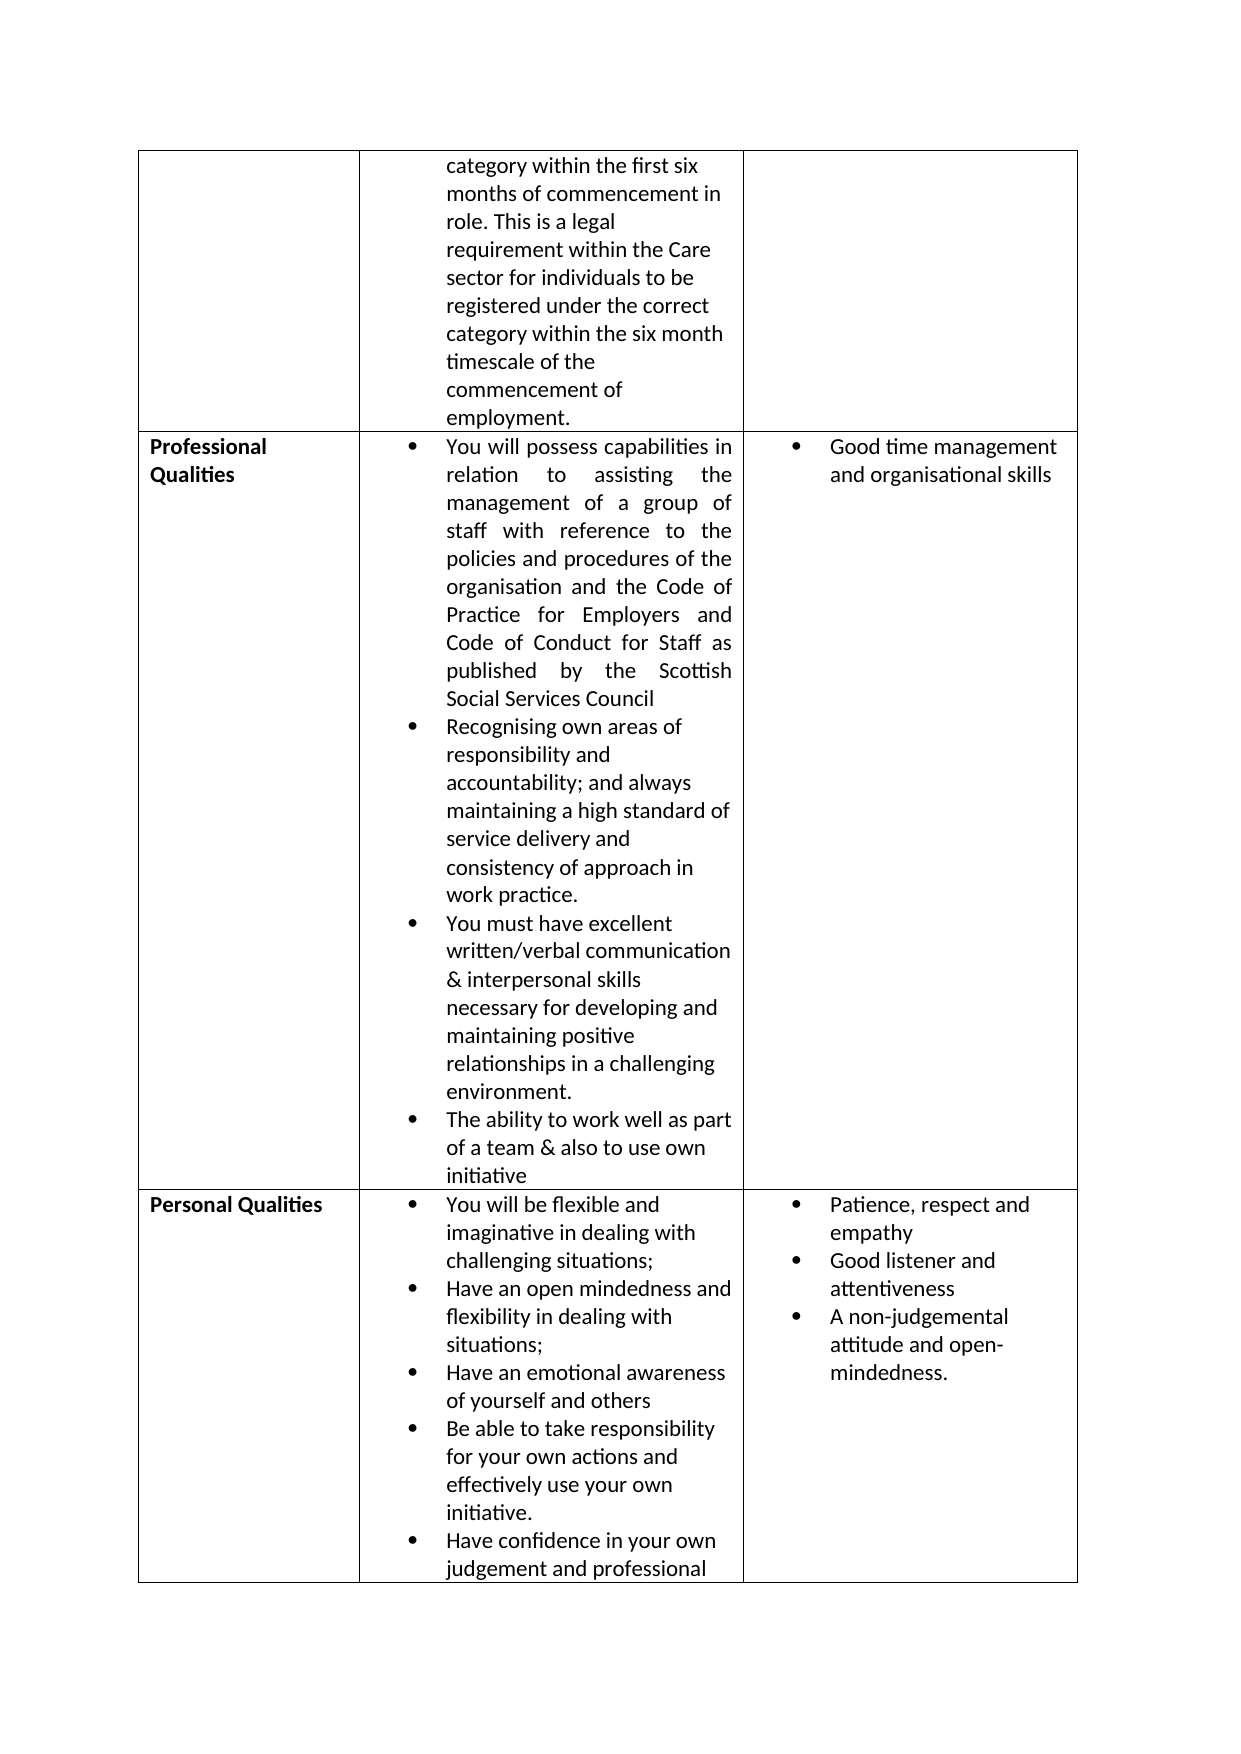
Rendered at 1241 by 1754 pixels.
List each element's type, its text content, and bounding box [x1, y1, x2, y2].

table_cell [360, 151, 743, 431]
table_cell You will possess capabilities in relation to assisting the management of a group of staff with reference to the policies and procedures of the organisation and the Code of Practice for Employers and Code of Conduct for Staff as published by the Scottish Social Services Council Recognising own areas of responsibility and accountability; and always maintaining a high standard of service delivery and consistency of approach in work practice. You must have excellent written/verbal communication & interpersonal skills necessary for developing and maintaining positive relationships in a challenging environment. The ability to work well as part of a team & also to use own initiative [360, 432, 743, 1189]
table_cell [139, 151, 359, 431]
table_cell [744, 1190, 1077, 1582]
table_cell Professional Qualities [139, 432, 359, 1189]
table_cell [360, 1190, 743, 1582]
table_cell Personal Qualities [139, 1190, 359, 1582]
table_cell Good time management and organisational skills [744, 432, 1077, 1189]
table_cell [744, 151, 1077, 431]
